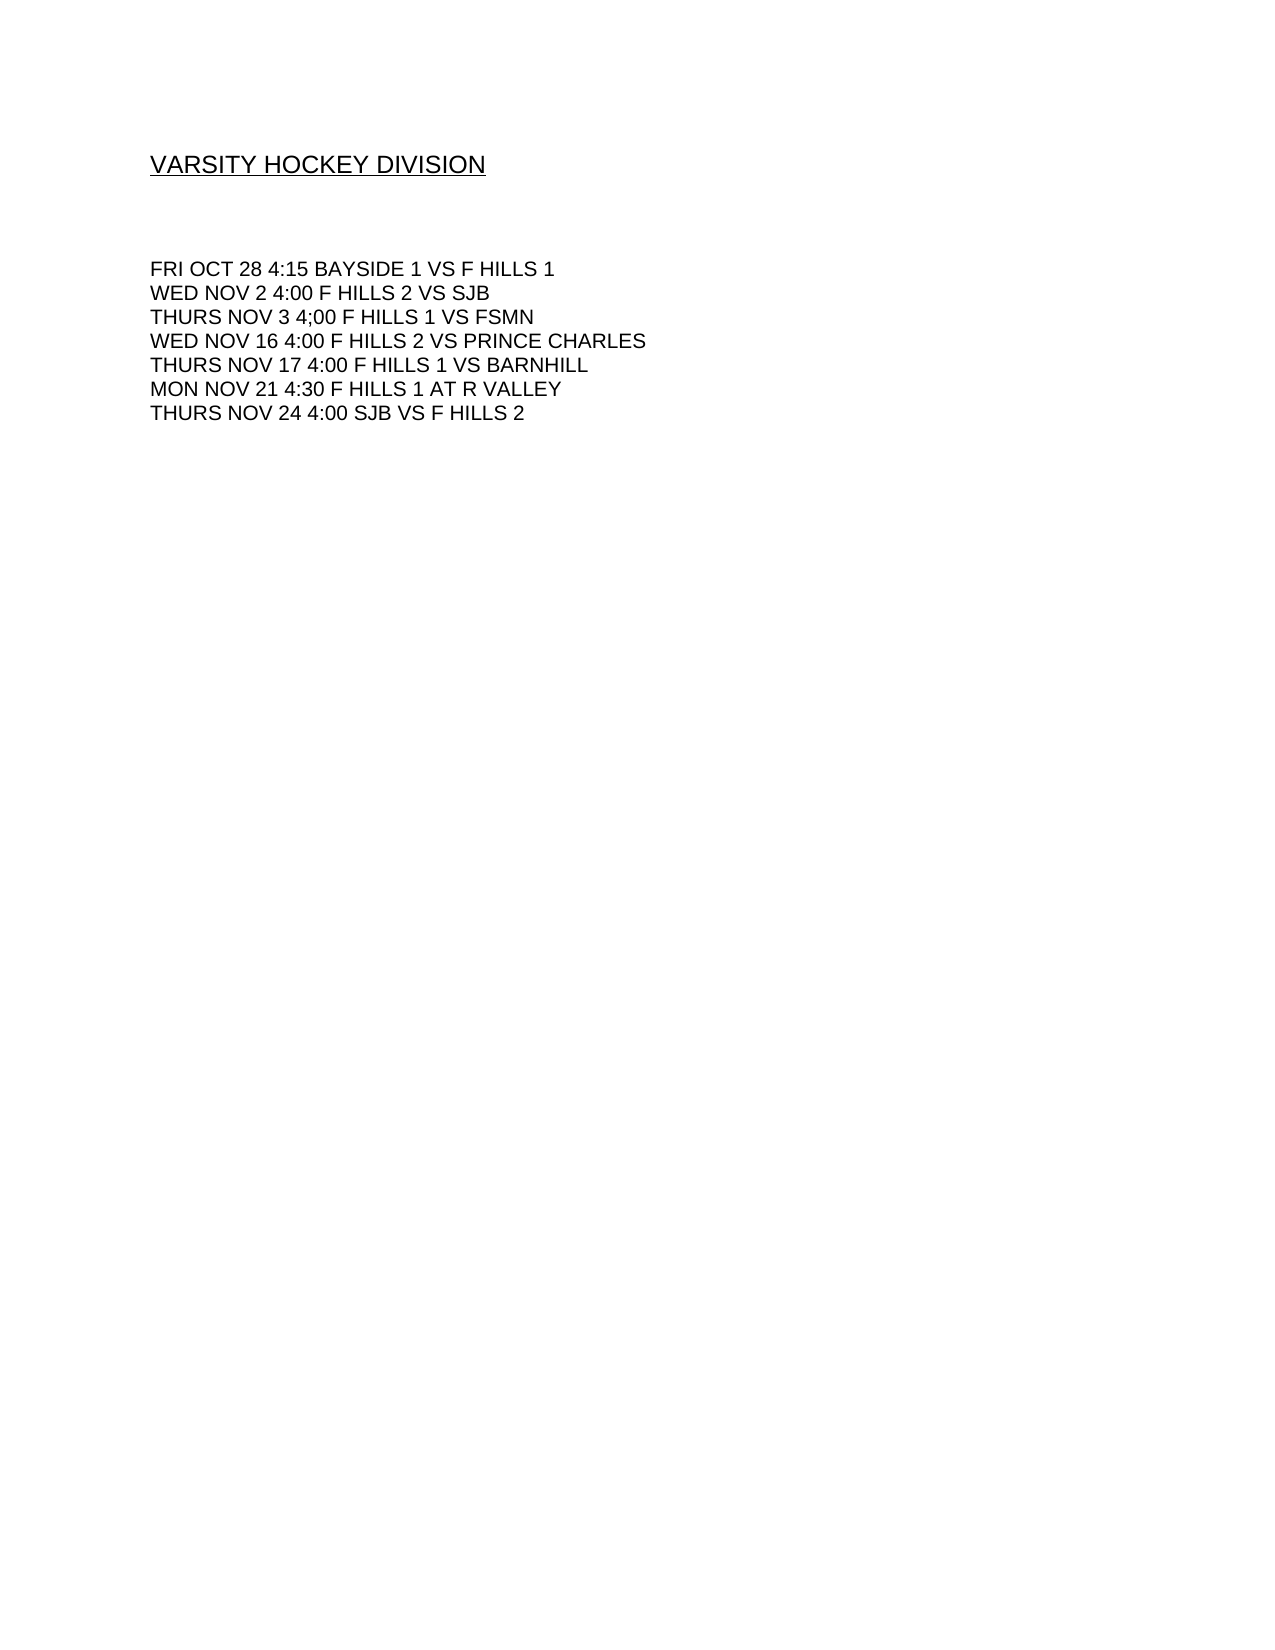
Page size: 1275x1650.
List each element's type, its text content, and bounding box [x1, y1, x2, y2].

text FRI OCT 28 4:15 BAYSIDE 1 VS F HILLS 1 WED NOV 2 4:00 F HILLS 2 VS SJB THURS NOV 3 4;00 F HILLS 1 VS FSMN WED NOV 16 4:00 F HILLS 2 VS PRINCE CHARLES THURS NOV 17 4:00 F HILLS 1 VS BARNHILL MON NOV 21 4:30 F HILLS 1 AT R VALLEY THURS NOV 24 4:00 SJB VS F HILLS 2 [150, 179, 1125, 424]
text VARSITY HOCKEY DIVISION [150, 150, 1125, 179]
